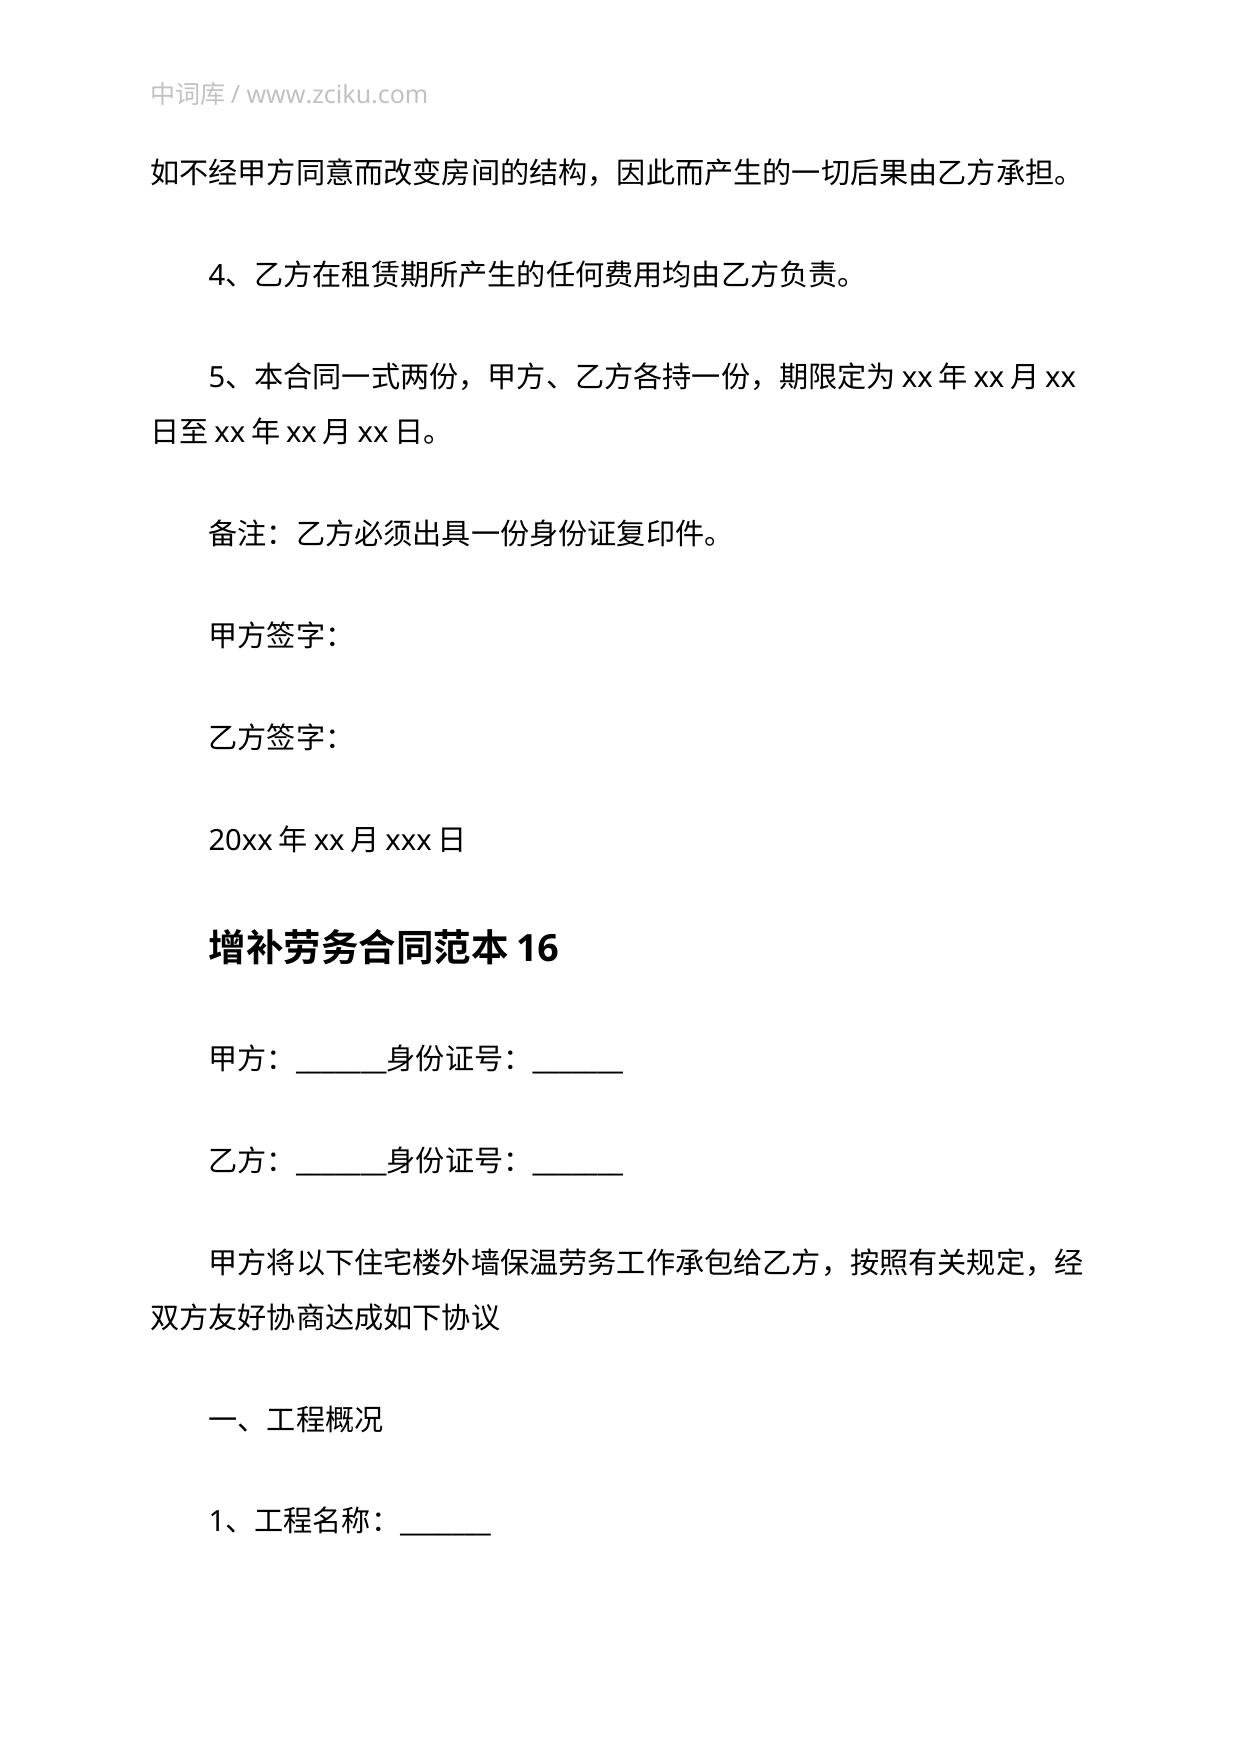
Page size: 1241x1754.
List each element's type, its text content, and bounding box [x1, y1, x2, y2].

text 乙方：_______身份证号：_______ [150, 1138, 1090, 1180]
text 备注：乙方必须出具一份身份证复印件。 [150, 511, 1090, 553]
text 一、工程概况 [150, 1396, 1090, 1438]
text 乙方签字： [150, 714, 1090, 757]
text 20xx年xx月xxx日 [150, 816, 1090, 858]
text 1、工程名称：_______ [150, 1498, 1090, 1540]
text 4、乙方在租赁期所产生的任何费用均由乙方负责。 [150, 252, 1090, 294]
text 增补劳务合同范本16 [150, 918, 1090, 972]
text 5、本合同一式两份，甲方、乙方各持一份，期限定为xx年xx月xx日至xx年xx月xx日。 [150, 354, 1090, 451]
text 甲方签字： [150, 612, 1090, 655]
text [150, 150, 1090, 192]
text 甲方：_______身份证号：_______ [150, 1036, 1090, 1078]
text 甲方将以下住宅楼外墙保温劳务工作承包给乙方，按照有关规定，经双方友好协商达成如下协议 [150, 1239, 1090, 1337]
